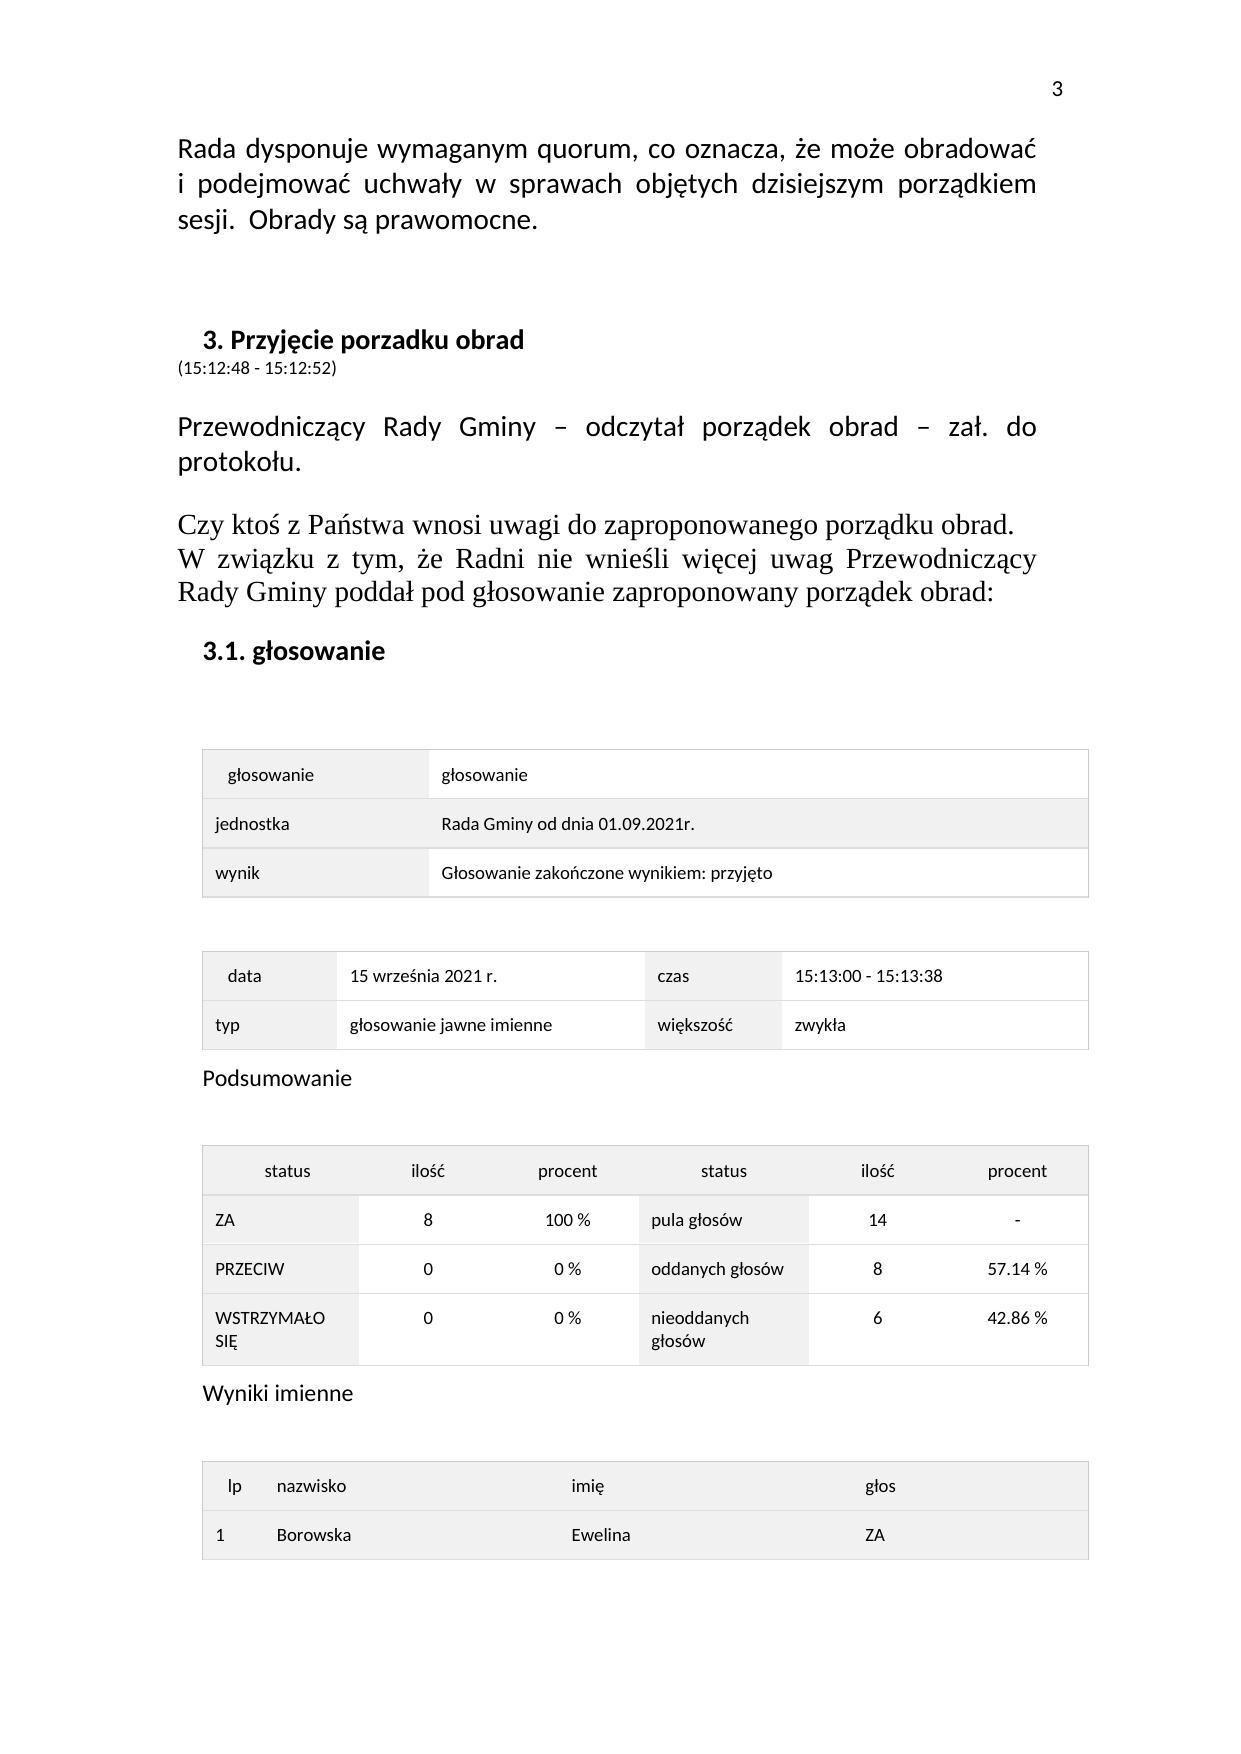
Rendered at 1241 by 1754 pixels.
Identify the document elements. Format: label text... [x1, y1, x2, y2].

table_cell większość [645, 1001, 782, 1049]
table_header procent [946, 1146, 1088, 1194]
table_cell oddanych głosów [639, 1245, 809, 1293]
table_cell 0 [359, 1294, 496, 1365]
table_header status [639, 1146, 809, 1194]
table_cell Głosowanie zakończone wynikiem: przyjęto [429, 849, 1088, 896]
table_header 15:13:00 - 15:13:38 [782, 952, 1088, 1000]
text Rada dysponuje wymaganym quorum, co oznacza, że może obradować i podejmować uchwały w sprawach objętych dzisiejszym porządkiem sesji. Obrady są prawomocne. [177, 130, 1038, 237]
table_cell głosowanie jawne imienne [337, 1001, 645, 1049]
table_header nazwisko [264, 1462, 559, 1510]
table_cell Borowska [264, 1511, 559, 1559]
text 3. Przyjęcie porzadku obrad [202, 322, 1038, 356]
table_cell 57.14 % [946, 1245, 1088, 1293]
table_cell typ [203, 1001, 337, 1049]
table_header status [203, 1146, 359, 1194]
table_cell 14 [809, 1196, 946, 1243]
text Podsumowanie [202, 1063, 1038, 1092]
table_cell 6 [809, 1294, 946, 1365]
table_cell 8 [809, 1245, 946, 1293]
table_header głosowanie [203, 750, 429, 798]
table_cell wynik [203, 849, 429, 896]
table_cell nieoddanych głosów [639, 1294, 809, 1365]
table_header data [203, 952, 337, 1000]
table_cell 100 % [496, 1196, 639, 1243]
table_header głos [853, 1462, 1088, 1510]
table_cell pula głosów [639, 1196, 809, 1243]
table_header ilość [809, 1146, 946, 1194]
table_cell 1 [203, 1511, 264, 1559]
table_header czas [645, 952, 782, 1000]
table_header imię [559, 1462, 853, 1510]
table_header procent [496, 1146, 639, 1194]
table_cell - [946, 1196, 1088, 1243]
text Wyniki imienne [202, 1378, 1038, 1408]
table_cell ZA [853, 1511, 1088, 1559]
table_cell zwykła [782, 1001, 1088, 1049]
table_cell WSTRZYMAŁO SIĘ [203, 1294, 359, 1365]
table_header głosowanie [429, 750, 1088, 798]
text 3.1. głosowanie [202, 633, 1038, 668]
table_header lp [203, 1462, 264, 1510]
table_cell jednostka [203, 799, 429, 847]
text Przewodniczący Rady Gminy – odczytał porządek obrad – zał. do protokołu. [177, 408, 1038, 479]
text (15:12:48 - 15:12:52) [177, 356, 1063, 379]
table_cell ZA [203, 1196, 359, 1243]
table_cell Ewelina [559, 1511, 853, 1559]
table_cell 0 % [496, 1294, 639, 1365]
table_header ilość [359, 1146, 496, 1194]
table_cell 42.86 % [946, 1294, 1088, 1365]
table_cell Rada Gminy od dnia 01.09.2021r. [429, 799, 1088, 847]
table_cell 0 [359, 1245, 496, 1293]
table_cell 0 % [496, 1245, 639, 1293]
table_cell PRZECIW [203, 1245, 359, 1293]
table_cell 8 [359, 1196, 496, 1243]
text Czy ktoś z Państwa wnosi uwagi do zaproponowanego porządku obrad. [177, 507, 1063, 541]
table_header 15 września 2021 r. [337, 952, 645, 1000]
text W związku z tym, że Radni nie wnieśli więcej uwag Przewodniczący Rady Gminy poddał pod głosowanie zaproponowany porządek obrad: [177, 541, 1038, 608]
